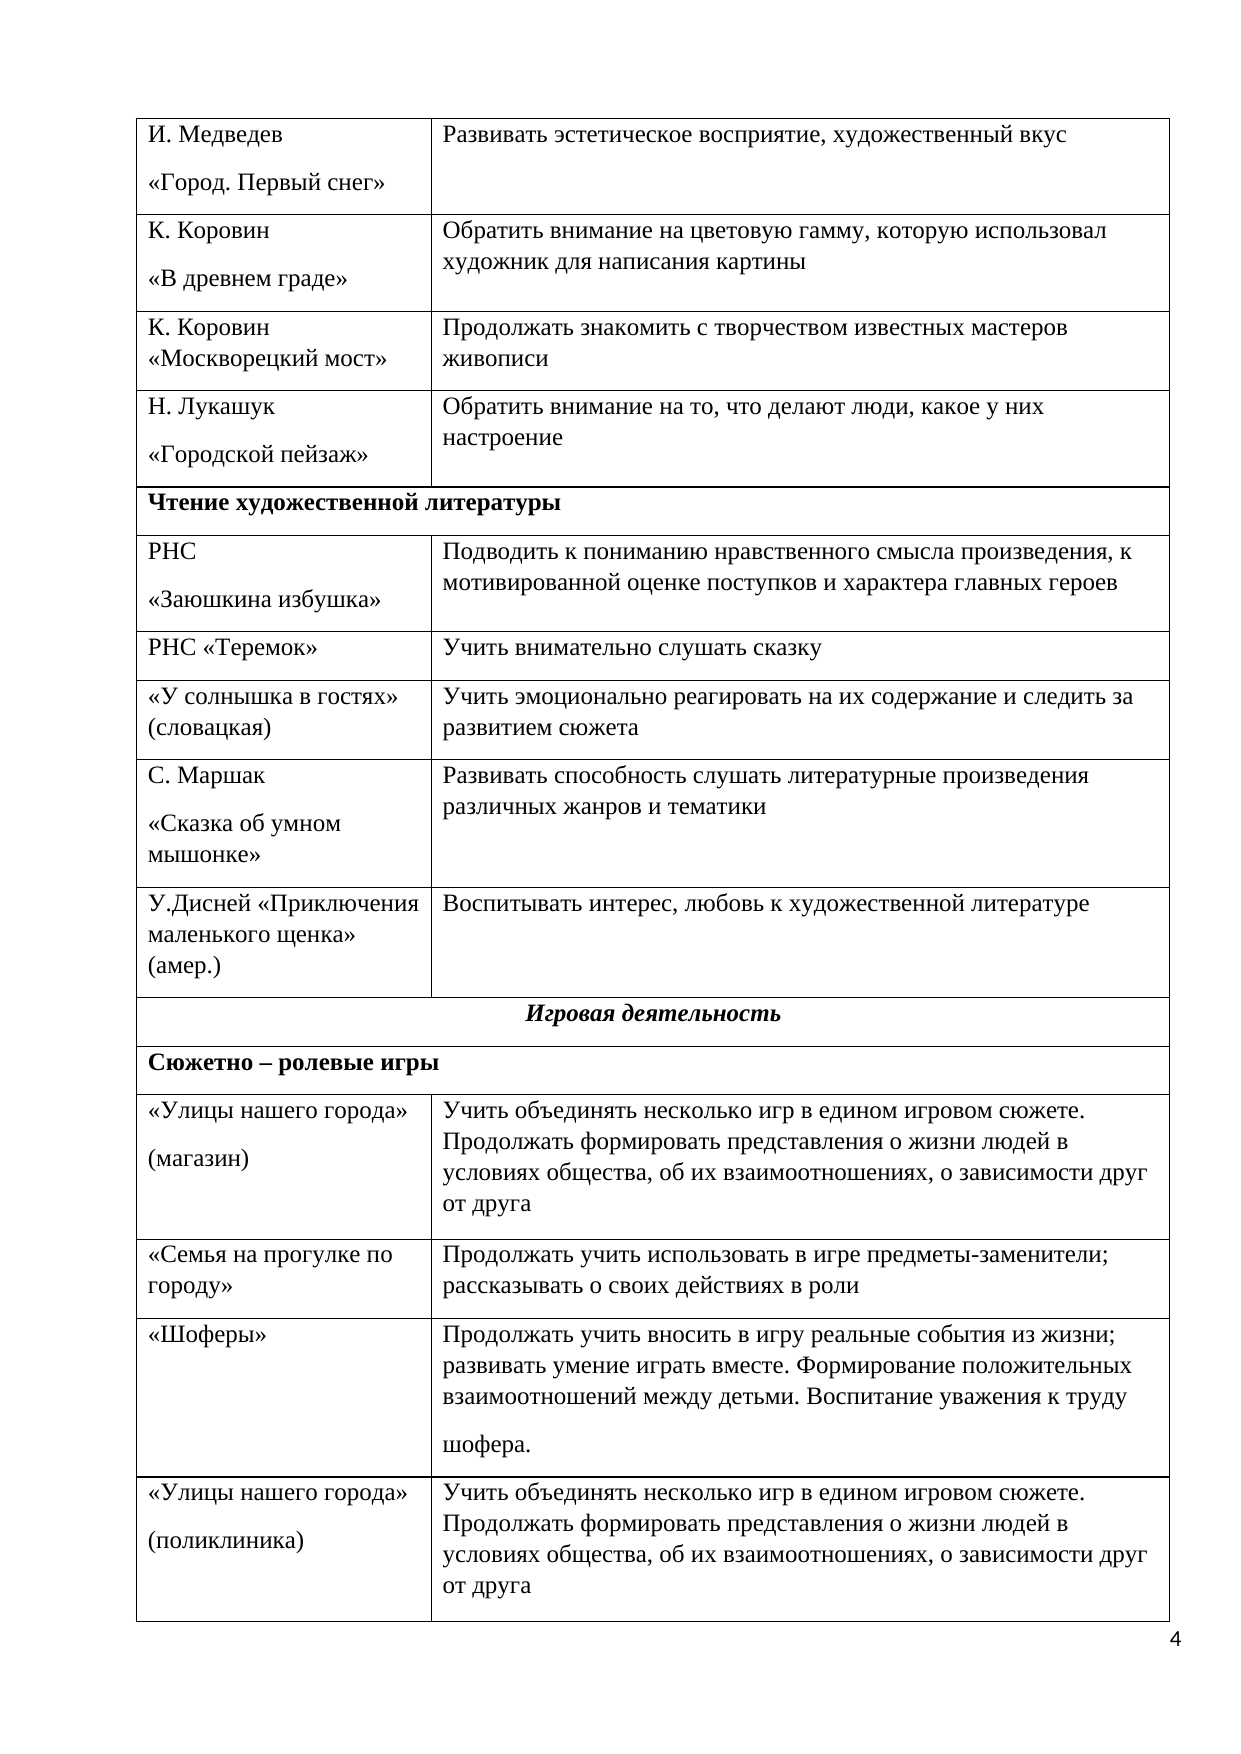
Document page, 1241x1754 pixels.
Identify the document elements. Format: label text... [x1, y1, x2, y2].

table_cell И. Медведев «Город. Первый снег» [137, 119, 431, 214]
table_cell Сюжетно – ролевые игры [137, 1047, 1169, 1094]
table_cell Развивать способность слушать литературные произведения различных жанров и тематики [432, 760, 1169, 887]
table_cell Учить внимательно слушать сказку [432, 632, 1169, 680]
table_cell Продолжать учить использовать в игре предметы-заменители; рассказывать о своих действиях в роли [432, 1240, 1169, 1318]
table_cell Учить эмоционально реагировать на их содержание и следить за развитием сюжета [432, 681, 1169, 759]
table_cell Развивать эстетическое восприятие, художественный вкус [432, 119, 1169, 214]
table_cell С. Маршак «Сказка об умном мышонке» [137, 760, 431, 887]
table_cell Обратить внимание на то, что делают люди, какое у них настроение [432, 391, 1169, 486]
table_cell Продолжать знакомить с творчеством известных мастеров живописи [432, 312, 1169, 390]
table_cell Обратить внимание на цветовую гамму, которую использовал художник для написания картины [432, 215, 1169, 311]
table_cell Воспитывать интерес, любовь к художественной литературе [432, 888, 1169, 997]
table_cell Подводить к пониманию нравственного смысла произведения, к мотивированной оценке поступков и характера главных героев [432, 536, 1169, 631]
table_cell К. Коровин «Москворецкий мост» [137, 312, 431, 390]
table_cell К. Коровин «В древнем граде» [137, 215, 431, 311]
table_cell У.Дисней «Приключения маленького щенка» (амер.) [137, 888, 431, 997]
table_cell РНС «Заюшкина избушка» [137, 536, 431, 631]
table_cell «Шоферы» [137, 1319, 431, 1476]
table_cell Чтение художественной литературы [137, 488, 1169, 535]
table_cell Н. Лукашук «Городской пейзаж» [137, 391, 431, 486]
table_cell Игровая деятельность [137, 998, 1169, 1046]
table_cell РНС «Теремок» [137, 632, 431, 680]
table_cell «Семья на прогулке по городу» [137, 1240, 431, 1318]
table_cell «Улицы нашего города» (поликлиника) [137, 1478, 431, 1621]
table_cell «У солнышка в гостях» (словацкая) [137, 681, 431, 759]
table_cell Продолжать учить вносить в игру реальные события из жизни; развивать умение играть вместе. Формирование положительных взаимоотношений между детьми. Воспитание уважения к труду шофера. [432, 1319, 1169, 1476]
table_cell «Улицы нашего города» (магазин) [137, 1095, 431, 1238]
